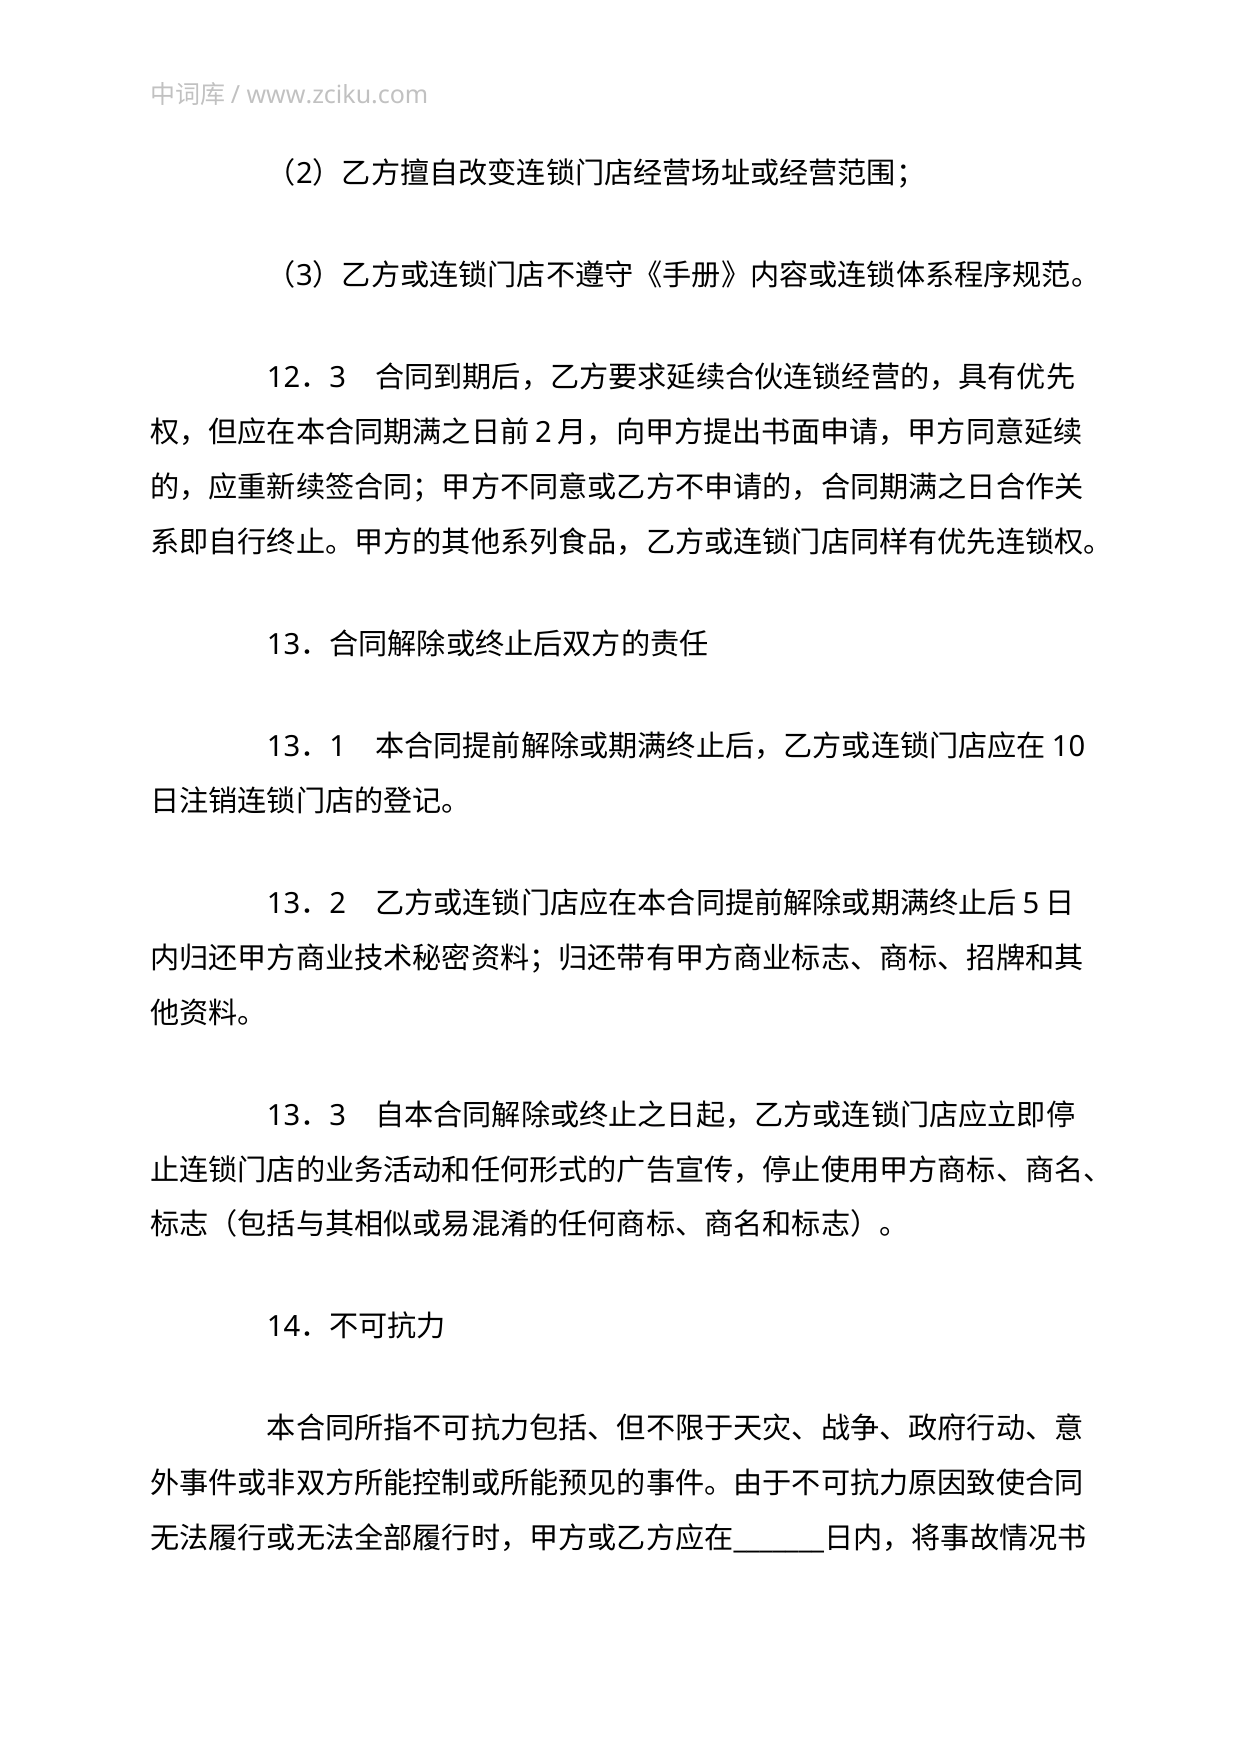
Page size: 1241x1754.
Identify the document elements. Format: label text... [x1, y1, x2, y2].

text 13．2 乙方或连锁门店应在本合同提前解除或期满终止后5日内归还甲方商业技术秘密资料；归还带有甲方商业标志、商标、招牌和其他资料。 [150, 879, 1090, 1032]
text （3）乙方或连锁门店不遵守《手册》内容或连锁体系程序规范。 [150, 252, 1090, 294]
text 12．3 合同到期后，乙方要求延续合伙连锁经营的，具有优先权，但应在本合同期满之日前2月，向甲方提出书面申请，甲方同意延续的，应重新续签合同；甲方不同意或乙方不申请的，合同期满之日合作关系即自行终止。甲方的其他系列食品，乙方或连锁门店同样有优先连锁权。 [150, 354, 1090, 561]
text （2）乙方擅自改变连锁门店经营场址或经营范围； [150, 150, 1090, 192]
text 13．1 本合同提前解除或期满终止后，乙方或连锁门店应在10日注销连锁门店的登记。 [150, 723, 1090, 820]
text 13．3 自本合同解除或终止之日起，乙方或连锁门店应立即停止连锁门店的业务活动和任何形式的广告宣传，停止使用甲方商标、商名、标志（包括与其相似或易混淆的任何商标、商名和标志）。 [150, 1091, 1090, 1243]
text 14．不可抗力 [150, 1303, 1090, 1345]
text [150, 1405, 1090, 1557]
text 13．合同解除或终止后双方的责任 [150, 621, 1090, 663]
